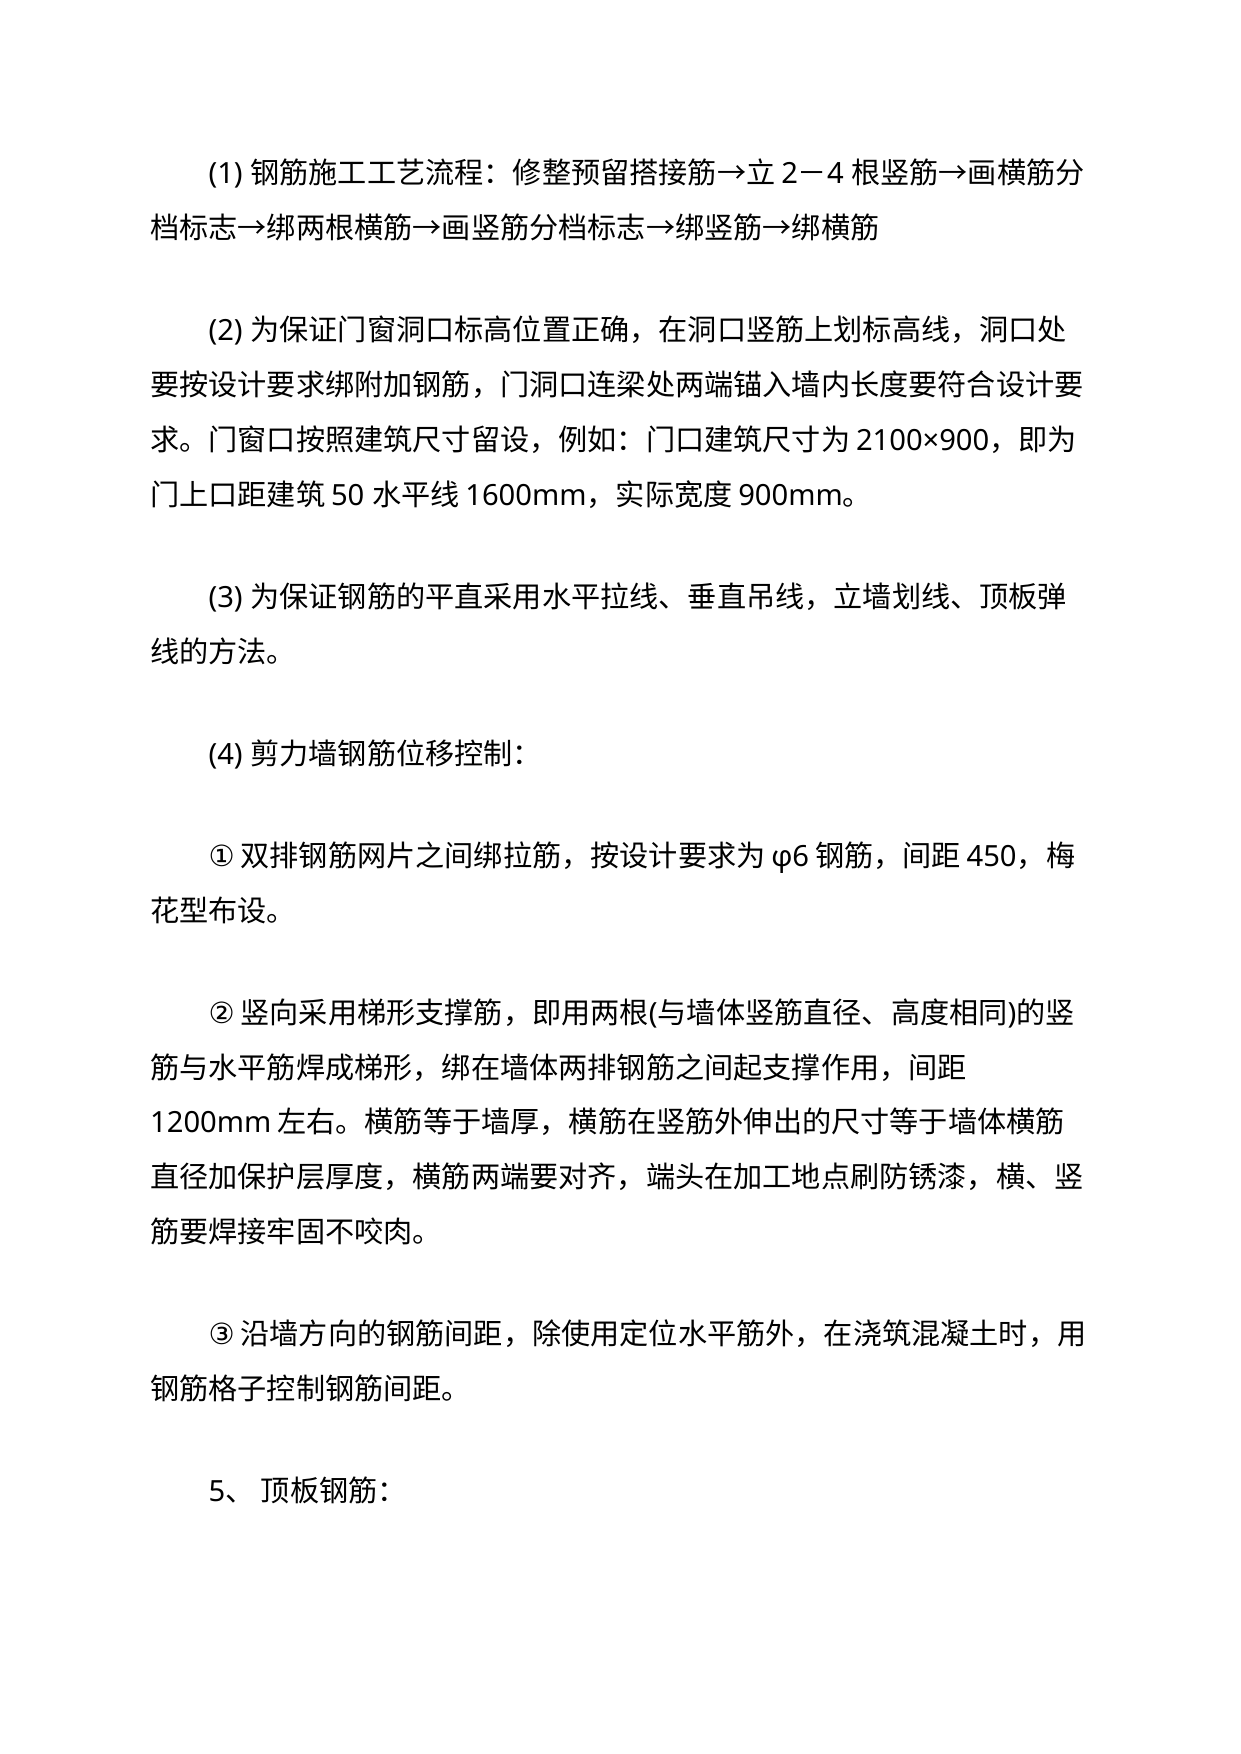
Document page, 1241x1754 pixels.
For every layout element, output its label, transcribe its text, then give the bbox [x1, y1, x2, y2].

text (1) 钢筋施工工艺流程：修整预留搭接筋→立2－4 根竖筋→画横筋分档标志→绑两根横筋→画竖筋分档标志→绑竖筋→绑横筋 [150, 150, 1090, 247]
text (4) 剪力墙钢筋位移控制： [150, 730, 1090, 773]
text (3) 为保证钢筋的平直采用水平拉线、垂直吊线，立墙划线、顶板弹线的方法。 [150, 574, 1090, 671]
text (2) 为保证门窗洞口标高位置正确，在洞口竖筋上划标高线，洞口处要按设计要求绑附加钢筋，门洞口连梁处两端锚入墙内长度要符合设计要求。门窗口按照建筑尺寸留设，例如：门口建筑尺寸为2100×900，即为门上口距建筑50 水平线1600mm，实际宽度900mm。 [150, 307, 1090, 514]
text ①双排钢筋网片之间绑拉筋，按设计要求为φ6钢筋，间距450，梅花型布设。 [150, 832, 1090, 930]
text ③沿墙方向的钢筋间距，除使用定位水平筋外，在浇筑混凝土时，用钢筋格子控制钢筋间距。 [150, 1311, 1090, 1408]
text 5、 顶板钢筋： [150, 1467, 1090, 1510]
text ②竖向采用梯形支撑筋，即用两根(与墙体竖筋直径、高度相同)的竖筋与水平筋焊成梯形，绑在墙体两排钢筋之间起支撑作用，间距1200mm左右。横筋等于墙厚，横筋在竖筋外伸出的尺寸等于墙体横筋直径加保护层厚度，横筋两端要对齐，端头在加工地点刷防锈漆，横、竖筋要焊接牢固不咬肉。 [150, 989, 1090, 1251]
